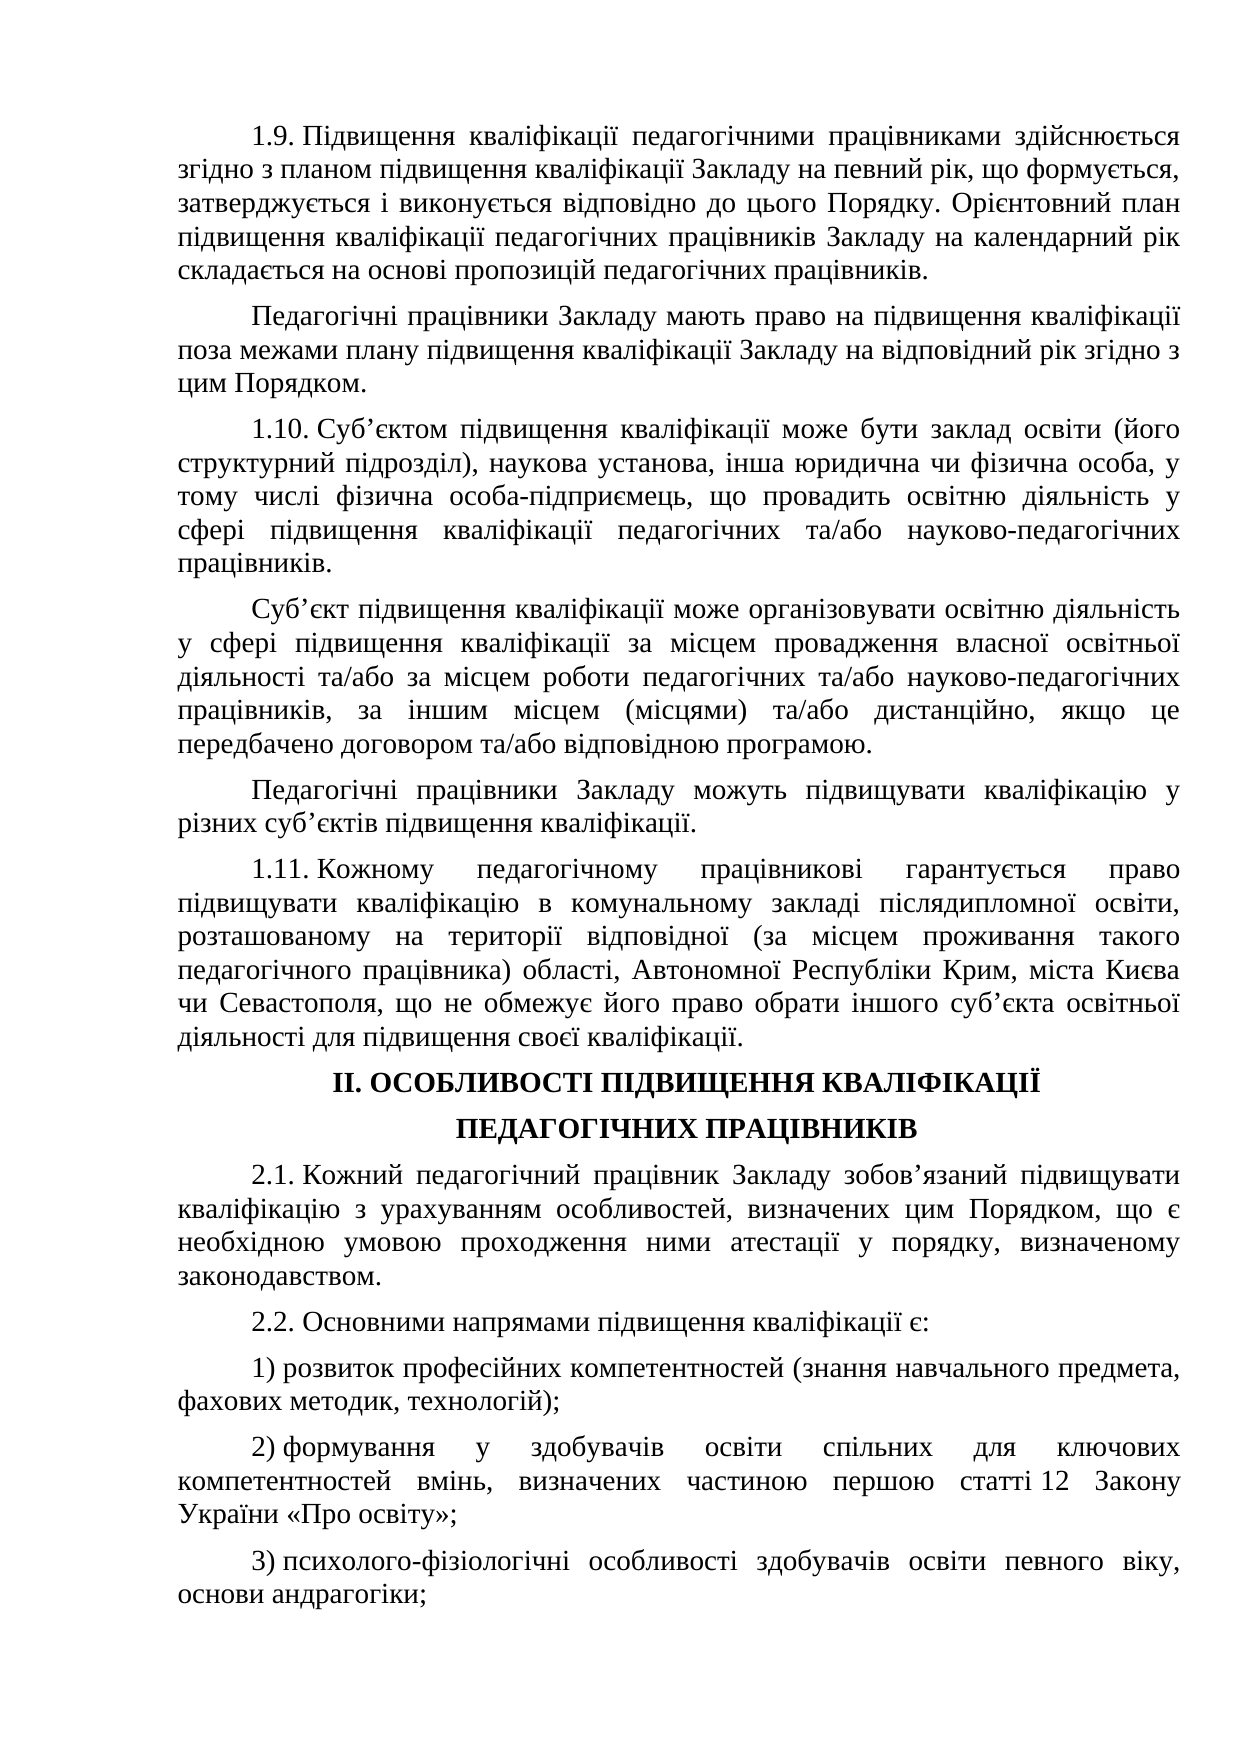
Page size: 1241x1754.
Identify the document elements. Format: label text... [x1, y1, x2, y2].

text 2.2. Основними напрямами підвищення кваліфікації є: [177, 1304, 1181, 1337]
text 1.9. Підвищення кваліфікації педагогічними працівниками здійснюється згідно з планом підвищення кваліфікації Закладу на певний рік, що формується, затверджується і виконується відповідно до цього Порядку. Орієнтовний план підвищення кваліфікації педагогічних працівників Закладу на календарний рік складається на основі пропозицій педагогічних працівників. [177, 118, 1181, 286]
text Педагогічні працівники Закладу мають право на підвищення кваліфікації поза межами плану підвищення кваліфікації Закладу на відповідний рік згідно з цим Порядком. [177, 298, 1181, 399]
text 3) психолого-фізіологічні особливості здобувачів освіти певного віку, основи андрагогіки; [177, 1543, 1181, 1610]
text ІІ. ОСОБЛИВОСТІ ПІДВИЩЕННЯ КВАЛІФІКАЦІЇ [177, 1065, 1181, 1099]
text 1) розвиток професійних компетентностей (знання навчального предмета, фахових методик, технологій); [177, 1350, 1181, 1417]
text ПЕДАГОГІЧНИХ ПРАЦІВНИКІВ [177, 1111, 1181, 1145]
text 2) формування у здобувачів освіти спільних для ключових компетентностей вмінь, визначених частиною першою статті 12 Закону України «Про освіту»; [177, 1429, 1181, 1530]
text 2.1. Кожний педагогічний працівник Закладу зобов’язаний підвищувати кваліфікацію з урахуванням особливостей, визначених цим Порядком, що є необхідною умовою проходження ними атестації у порядку, визначеному законодавством. [177, 1157, 1181, 1291]
text Педагогічні працівники Закладу можуть підвищувати кваліфікацію у різних суб’єктів підвищення кваліфікації. [177, 772, 1181, 839]
text Суб’єкт підвищення кваліфікації може організовувати освітню діяльність у сфері підвищення кваліфікації за місцем провадження власної освітньої діяльності та/або за місцем роботи педагогічних та/або науково-педагогічних працівників, за іншим місцем (місцями) та/або дистанційно, якщо це передбачено договором та/або відповідною програмою. [177, 592, 1181, 759]
text 1.11. Кожному педагогічному працівникові гарантується право підвищувати кваліфікацію в комунальному закладі післядипломної освіти, розташованому на території відповідної (за місцем проживання такого педагогічного працівника) області, Автономної Республіки Крим, міста Києва чи Севастополя, що не обмежує його право обрати іншого суб’єкта освітньої діяльності для підвищення своєї кваліфікації. [177, 851, 1181, 1053]
text 1.10. Суб’єктом підвищення кваліфікації може бути заклад освіти (його структурний підрозділ), наукова установа, інша юридична чи фізична особа, у тому числі фізична особа-підприємець, що провадить освітню діяльність у сфері підвищення кваліфікації педагогічних та/або науково-педагогічних працівників. [177, 411, 1181, 579]
